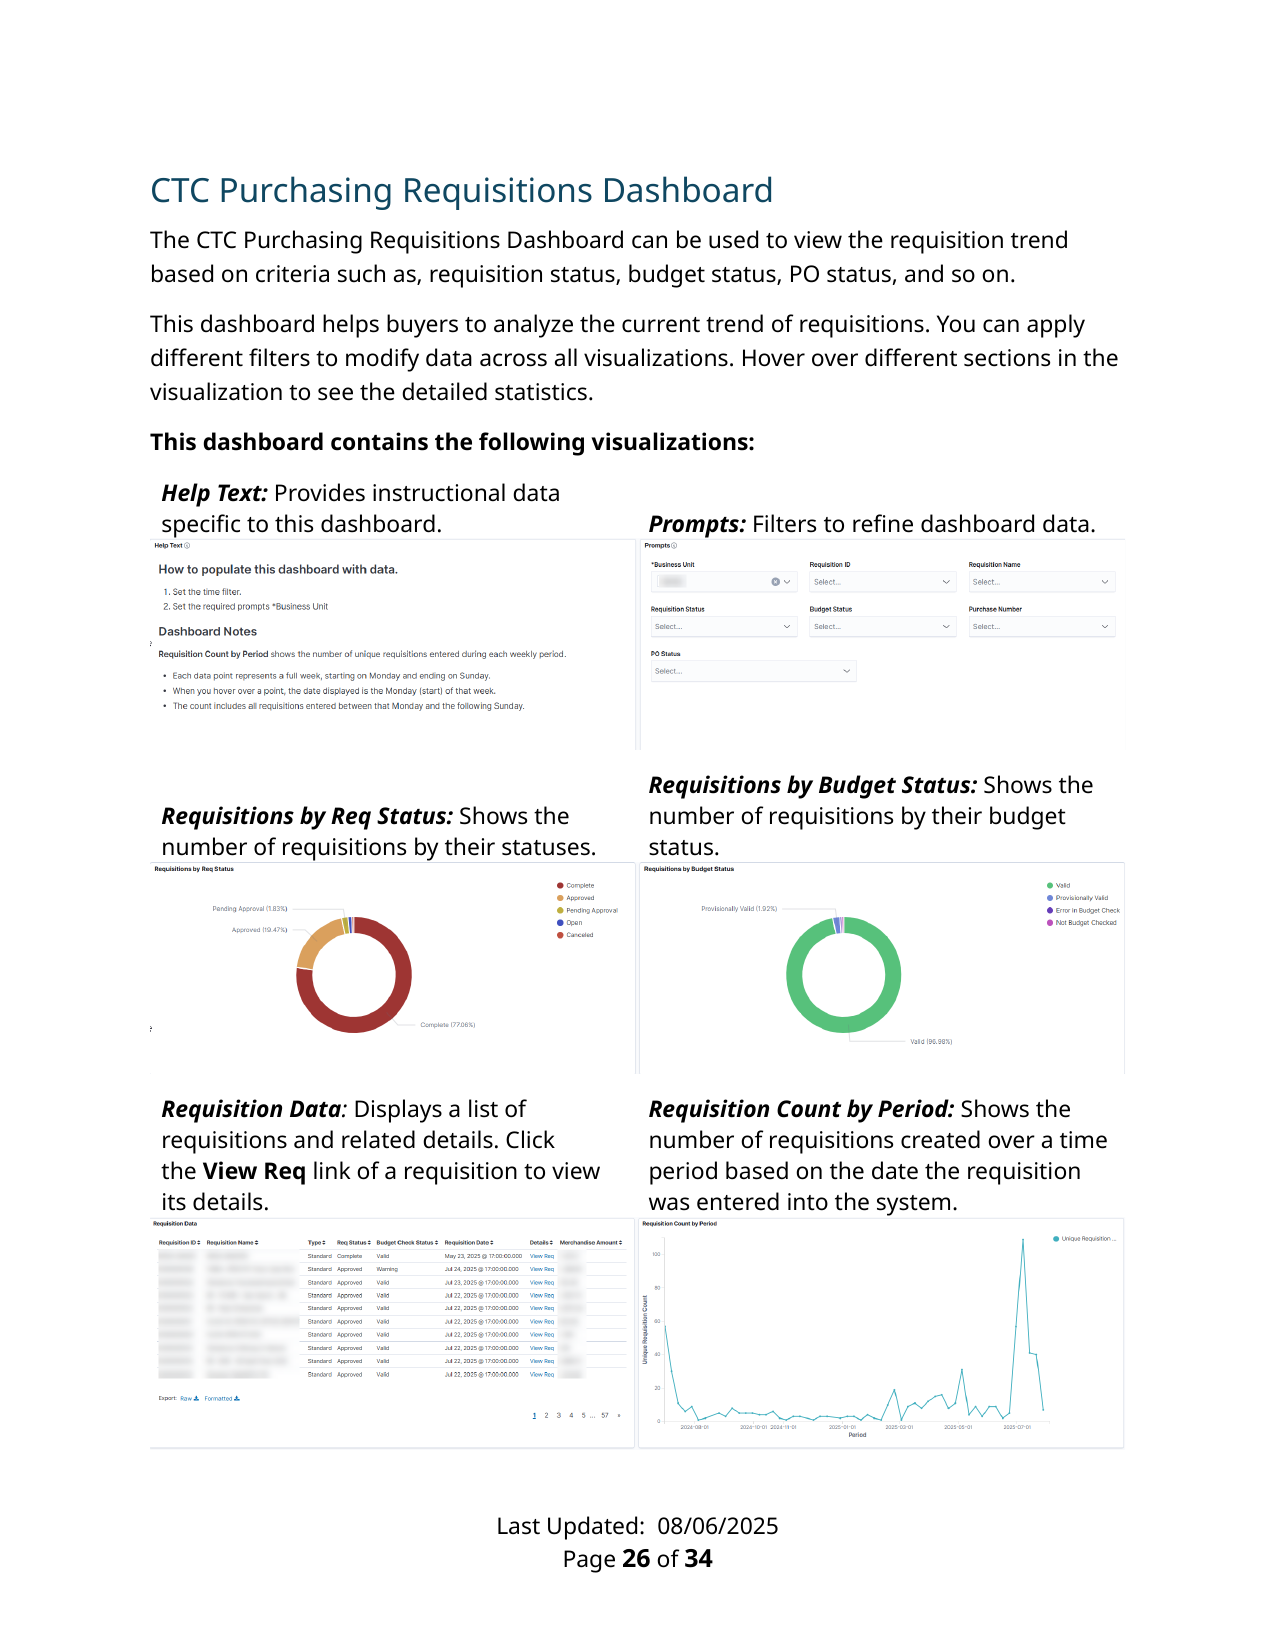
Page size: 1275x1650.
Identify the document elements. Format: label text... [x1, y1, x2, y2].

picture [150, 1217, 1125, 1450]
table_header Requisitions by Budget Status: Shows the number of requisitions by their budget status. [637, 769, 1124, 862]
table_header Requisitions by Req Status: Shows the number of requisitions by their statuses. [150, 769, 637, 862]
text The CTC Purchasing Requisitions Dashboard can be used to view the requisition trend based on criteria such as, requisition status, budget status, PO status, and so on. [150, 224, 1125, 289]
picture [150, 862, 1125, 1074]
text This dashboard contains the following visualizations: [150, 426, 1125, 457]
subtitle CTC Purchasing Requisitions Dashboard [150, 167, 1125, 212]
table_header Help Text: Provides instructional data specific to this dashboard. [150, 476, 637, 538]
table_header Requisition Count by Period: Shows the number of requisitions created over a time period based on the date the requisition was entered into the system. [637, 1093, 1124, 1217]
table_header Prompts: Filters to refine dashboard data. [637, 476, 1124, 538]
text This dashboard helps buyers to analyze the current trend of requisitions. You can apply different filters to modify data across all visualizations. Hover over different sections in the visualization to see the detailed statistics. [150, 308, 1125, 407]
table_header Requisition Data: Displays a list of requisitions and related details. Click the View Req link of a requisition to view its details. [150, 1093, 637, 1217]
picture [150, 538, 1125, 750]
